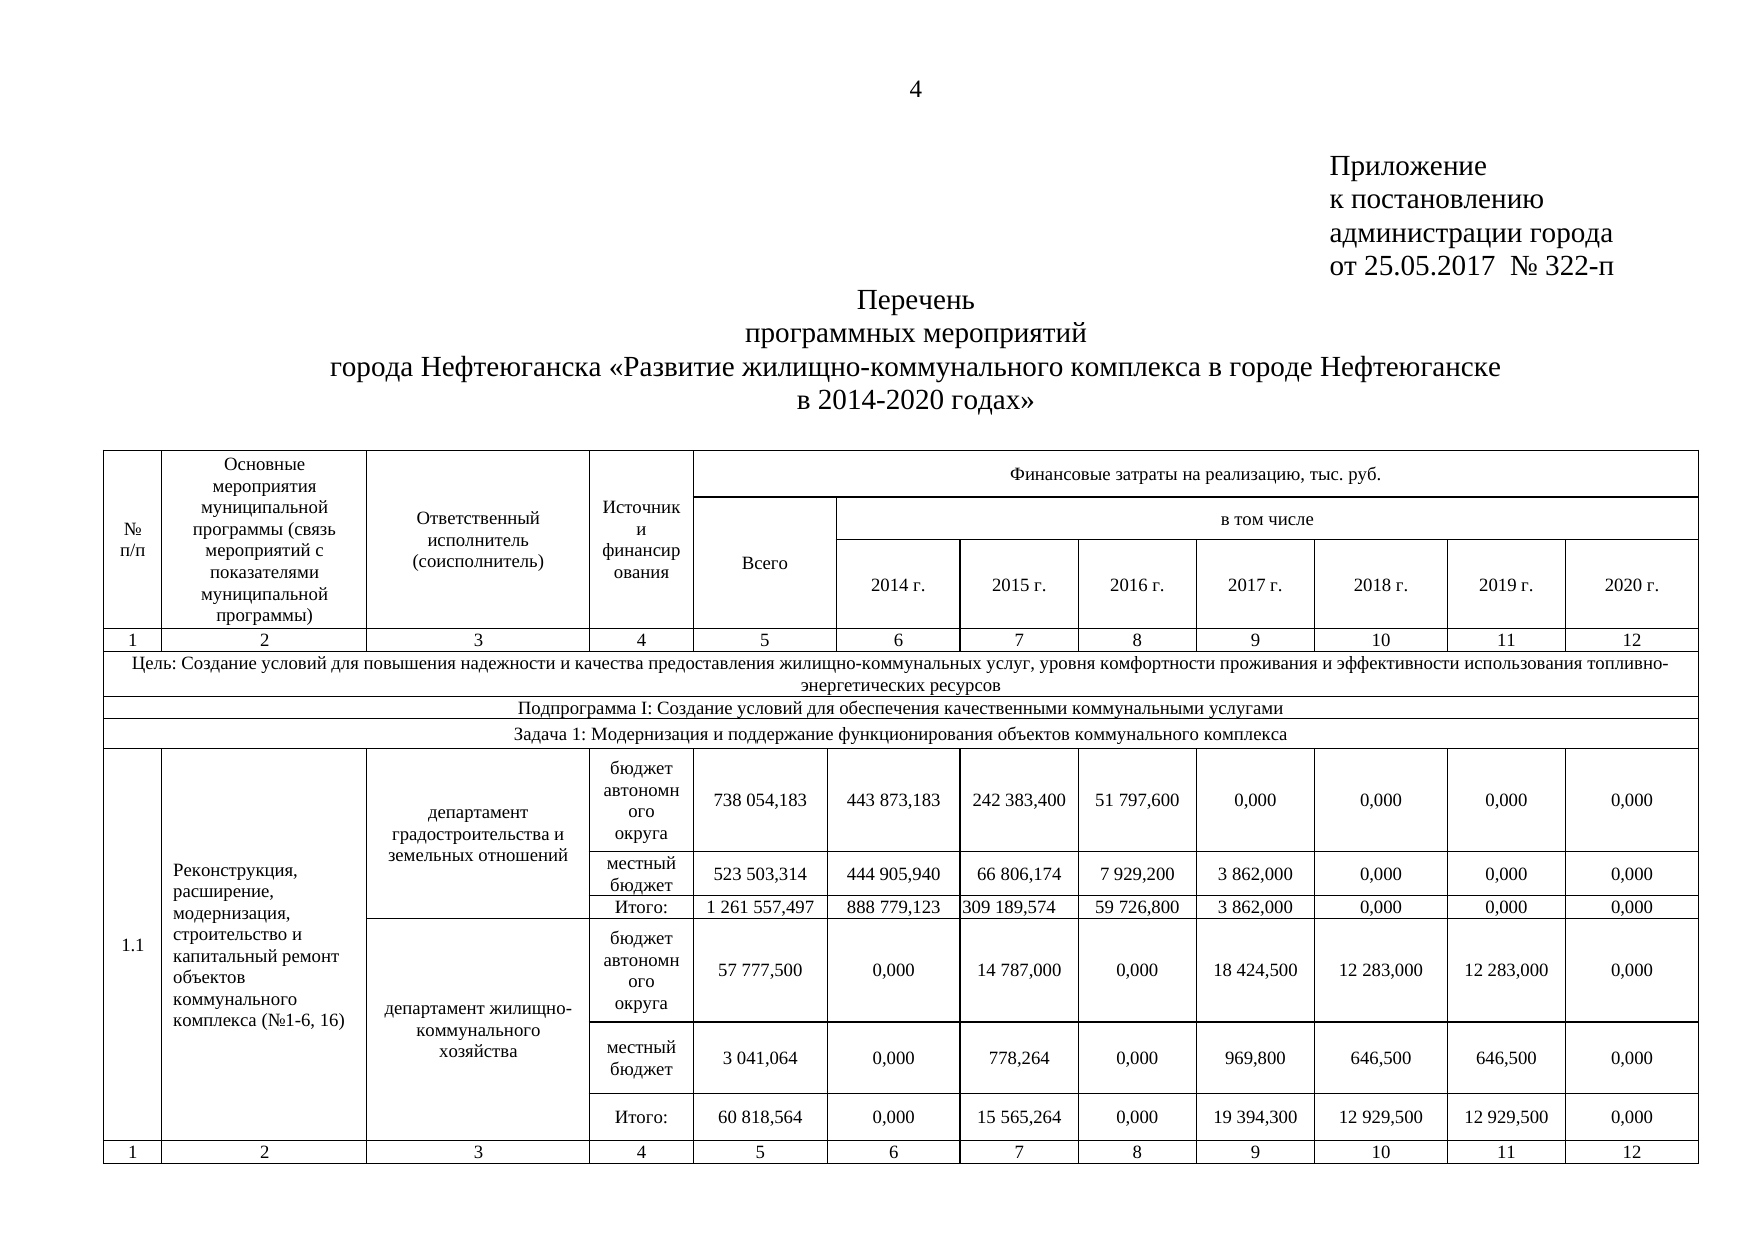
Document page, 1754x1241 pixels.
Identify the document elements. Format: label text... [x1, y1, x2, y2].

table_cell 0,000 [1448, 852, 1565, 895]
table_cell Цель: Создание условий для повышения надежности и качества предоставления жилищно-коммунальных услуг, уровня комфортности проживания и эффективности использования топливно-энергетических ресурсов [104, 652, 1698, 696]
table_cell 0,000 [1566, 1023, 1698, 1093]
table_cell 12 929,500 [1315, 1094, 1447, 1140]
table_cell 14 787,000 [961, 919, 1078, 1021]
table_cell 3 862,000 [1197, 852, 1314, 895]
table_cell 2019 г. [1448, 540, 1565, 628]
table_cell департамент жилищно-коммунального хозяйства [367, 919, 589, 1140]
table_cell 10 [1315, 629, 1447, 651]
table_cell 1.1 [104, 749, 161, 1140]
table_cell Подпрограмма I: Создание условий для обеспечения качественными коммунальными услугами [104, 697, 1698, 718]
table_cell 12 [1566, 629, 1698, 651]
table_cell 969,800 [1197, 1023, 1314, 1093]
table_cell 6 [828, 1141, 959, 1163]
table_cell 8 [1079, 629, 1196, 651]
table_cell 12 [1566, 1141, 1698, 1163]
table_cell 11 [1448, 629, 1565, 651]
table_cell 11 [1448, 1141, 1565, 1163]
table_cell 2015 г. [961, 540, 1078, 628]
table_cell 3 [367, 629, 589, 651]
table_cell 10 [1315, 1141, 1447, 1163]
table_cell 309 189,574 [961, 896, 1078, 918]
table_cell 3 [367, 1141, 589, 1163]
table_cell 6 [837, 629, 959, 651]
table_cell 2 [162, 629, 366, 651]
table_cell 2016 г. [1079, 540, 1196, 628]
table_cell местный бюджет [590, 852, 693, 895]
table_cell 738 054,183 [694, 749, 827, 851]
table_cell 51 797,600 [1079, 749, 1196, 851]
table_cell 2 [162, 1141, 366, 1163]
table_cell 0,000 [1448, 896, 1565, 918]
table_cell 7 [961, 629, 1078, 651]
table_cell 2014 г. [837, 540, 959, 628]
table_cell 18 424,500 [1197, 919, 1314, 1021]
table_cell 0,000 [1566, 852, 1698, 895]
table_cell 0,000 [1079, 1023, 1196, 1093]
text Перечень [148, 282, 1683, 315]
table_header Источники финансирования [590, 451, 693, 628]
table_cell 57 777,500 [694, 919, 827, 1021]
table_cell 0,000 [828, 1023, 959, 1093]
table_cell 0,000 [828, 919, 959, 1021]
table_cell департамент градостроительства и земельных отношений [367, 749, 589, 918]
table_cell 12 283,000 [1448, 919, 1565, 1021]
table_cell 0,000 [1448, 749, 1565, 851]
table_cell Реконструкция, расширение, модернизация, строительство и капитальный ремонт объектов коммунального комплекса (№1-6, 16) [162, 749, 366, 1140]
table_cell Итого: [590, 1094, 693, 1140]
table_cell Итого: [590, 896, 693, 918]
text в 2014-2020 годах» [148, 382, 1683, 416]
table_cell 1 [104, 1141, 161, 1163]
table_cell бюджет автономного округа [590, 919, 693, 1021]
table_cell 0,000 [1079, 919, 1196, 1021]
table_cell 66 806,174 [961, 852, 1078, 895]
table_cell бюджет автономного округа [590, 749, 693, 851]
table_cell 444 905,940 [828, 852, 959, 895]
table_cell 19 394,300 [1197, 1094, 1314, 1140]
table_cell 5 [694, 629, 836, 651]
table_cell 888 779,123 [828, 896, 959, 918]
table_cell местный бюджет [590, 1023, 693, 1093]
table_cell Всего [694, 498, 836, 628]
table_cell 5 [694, 1141, 827, 1163]
table_cell 1 261 557,497 [694, 896, 827, 918]
table_cell 646,500 [1448, 1023, 1565, 1093]
table_cell 0,000 [1566, 919, 1698, 1021]
table_cell 778,264 [961, 1023, 1078, 1093]
table_cell 4 [590, 1141, 693, 1163]
table_cell 2020 г. [1566, 540, 1698, 628]
text программных мероприятий [148, 315, 1683, 349]
table_cell 15 565,264 [961, 1094, 1078, 1140]
table_cell 646,500 [1315, 1023, 1447, 1093]
table_header Основные мероприятия муниципальной программы (связь мероприятий с показателями муниципальной программы) [162, 451, 366, 628]
table_cell 1 [104, 629, 161, 651]
table_header Ответственный исполнитель (соисполнитель) [367, 451, 589, 628]
table_cell 0,000 [1315, 749, 1447, 851]
text к постановлению [1329, 181, 1683, 215]
table_cell 60 818,564 [694, 1094, 827, 1140]
text города Нефтеюганска «Развитие жилищно-коммунального комплекса в городе Нефтеюганске [148, 349, 1683, 382]
table_cell 523 503,314 [694, 852, 827, 895]
table_cell 9 [1197, 1141, 1314, 1163]
text Приложение [1329, 148, 1683, 181]
table_cell 0,000 [1566, 1094, 1698, 1140]
table_cell 2018 г. [1315, 540, 1447, 628]
table_cell 0,000 [1197, 749, 1314, 851]
table_cell 0,000 [1566, 896, 1698, 918]
table_cell 7 929,200 [1079, 852, 1196, 895]
table_cell в том числе [837, 498, 1698, 539]
table_cell 443 873,183 [828, 749, 959, 851]
table_cell 59 726,800 [1079, 896, 1196, 918]
table_cell 2017 г. [1197, 540, 1314, 628]
table_cell 242 383,400 [961, 749, 1078, 851]
table_cell 0,000 [828, 1094, 959, 1140]
table_cell 9 [1197, 629, 1314, 651]
table_cell 7 [961, 1141, 1078, 1163]
table_cell 0,000 [1315, 852, 1447, 895]
text от 25.05.2017 № 322-п [1329, 248, 1683, 282]
table_cell 8 [1079, 1141, 1196, 1163]
table_cell Задача 1: Модернизация и поддержание функционирования объектов коммунального комплекса [104, 719, 1698, 748]
table_cell 12 929,500 [1448, 1094, 1565, 1140]
table_cell 0,000 [1315, 896, 1447, 918]
table_cell 12 283,000 [1315, 919, 1447, 1021]
table_cell 0,000 [1079, 1094, 1196, 1140]
table_cell 3 041,064 [694, 1023, 827, 1093]
text администрации города [1329, 215, 1683, 248]
table_header № п/п [104, 451, 161, 628]
table_cell 3 862,000 [1197, 896, 1314, 918]
table_cell 4 [590, 629, 693, 651]
table_cell 0,000 [1566, 749, 1698, 851]
table_header Финансовые затраты на реализацию, тыс. руб. [694, 451, 1698, 496]
